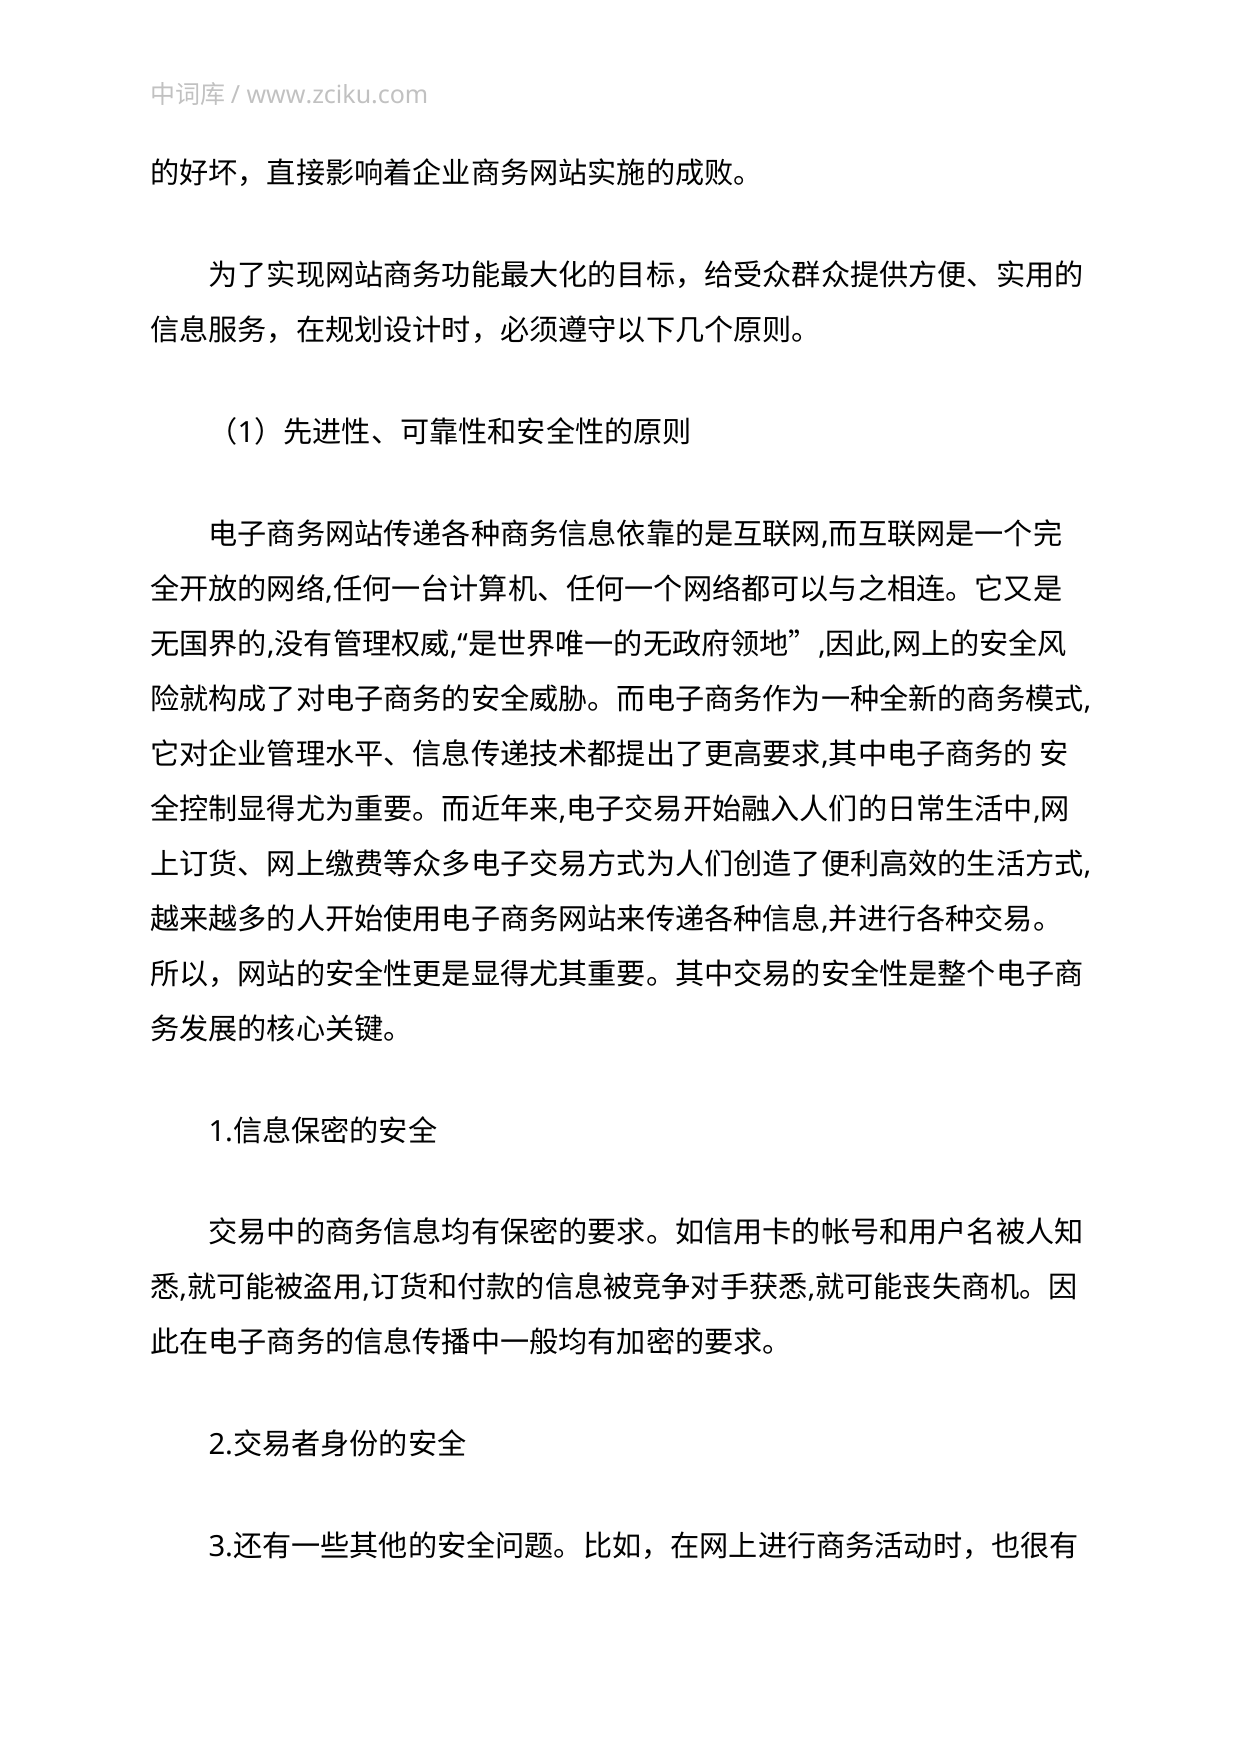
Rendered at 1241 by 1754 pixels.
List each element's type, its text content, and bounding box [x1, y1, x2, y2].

text （1）先进性、可靠性和安全性的原则 [150, 408, 1090, 451]
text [150, 150, 1090, 192]
text 电子商务网站传递各种商务信息依靠的是互联网,而互联网是一个完全开放的网络,任何一台计算机、任何一个网络都可以与之相连。它又是无国界的,没有管理权威,“是世界唯一的无政府领地”,因此,网上的安全风险就构成了对电子商务的安全威胁。而电子商务作为一种全新的商务模式,它对企业管理水平、信息传递技术都提出了更高要求,其中电子商务的 安全控制显得尤为重要。而近年来,电子交易开始融入人们的日常生活中,网上订货、网上缴费等众多电子交易方式为人们创造了便利高效的生活方式,越来越多的人开始使用电子商务网站来传递各种信息,并进行各种交易。所以，网站的安全性更是显得尤其重要。其中交易的安全性是整个电子商务发展的核心关键。 [150, 510, 1090, 1048]
text 交易中的商务信息均有保密的要求。如信用卡的帐号和用户名被人知悉,就可能被盗用,订货和付款的信息被竞争对手获悉,就可能丧失商机。因此在电子商务的信息传播中一般均有加密的要求。 [150, 1209, 1090, 1361]
text 为了实现网站商务功能最大化的目标，给受众群众提供方便、实用的信息服务，在规划设计时，必须遵守以下几个原则。 [150, 252, 1090, 349]
text 1.信息保密的安全 [150, 1107, 1090, 1149]
text 2.交易者身份的安全 [150, 1421, 1090, 1463]
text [150, 1523, 1090, 1565]
